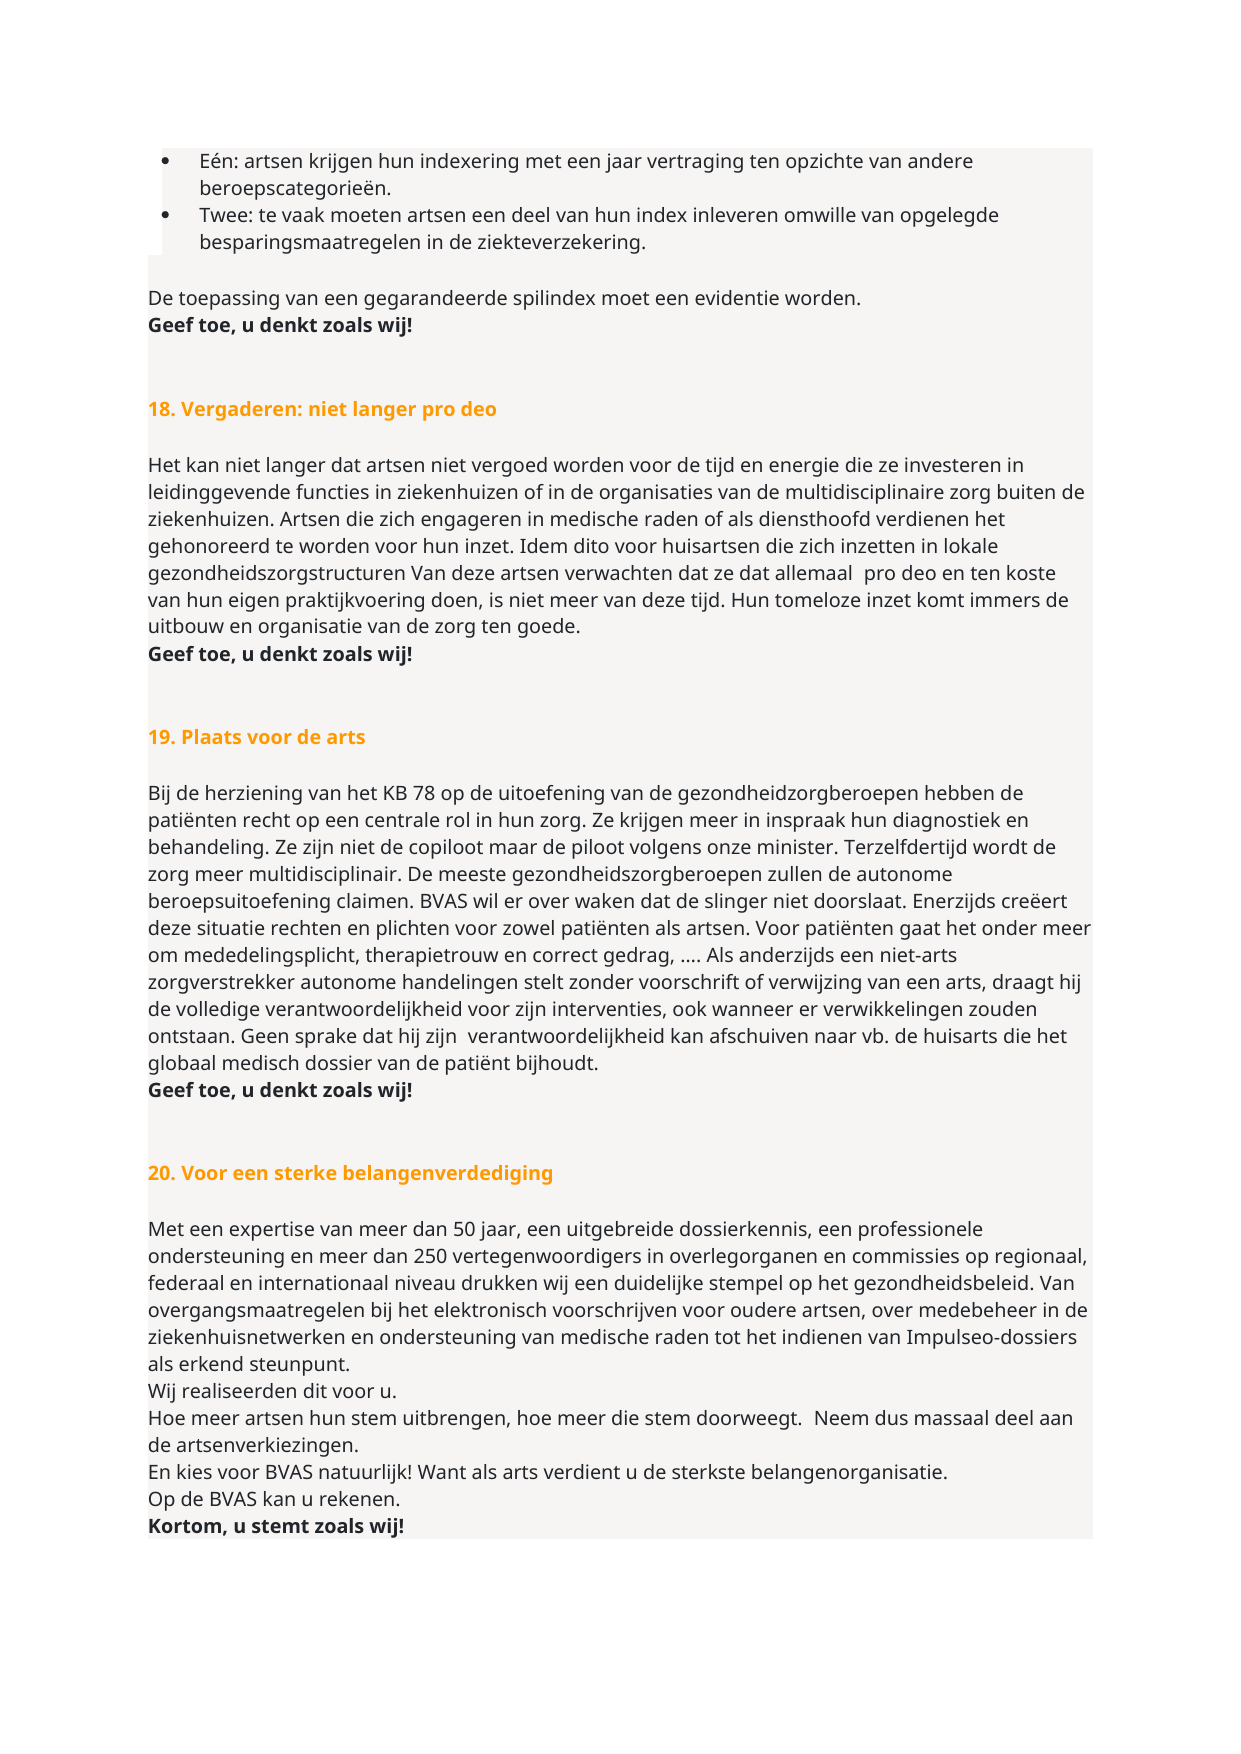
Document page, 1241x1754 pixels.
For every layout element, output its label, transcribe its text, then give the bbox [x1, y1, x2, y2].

text Geef toe, u denkt zoals wij! [148, 1076, 1093, 1103]
text Kortom, u stemt zoals wij! [148, 1512, 1093, 1539]
text 20. Voor een sterke belangenverdediging [148, 1159, 1093, 1186]
text 18. Vergaderen: niet langer pro deo [148, 395, 1093, 422]
text De toepassing van een gegarandeerde spilindex moet een evidentie worden. [148, 285, 1093, 312]
text Op de BVAS kan u rekenen. [148, 1485, 1093, 1512]
list Eén: artsen krijgen hun indexering met een jaar vertraging ten opzichte van andere beroepscategorieën. [162, 148, 1093, 202]
list Twee: te vaak moeten artsen een deel van hun index inleveren omwille van opgelegde besparingsmaatregelen in de ziekteverzekering. [162, 202, 1093, 256]
text Geef toe, u denkt zoals wij! [148, 312, 1093, 339]
text Geef toe, u denkt zoals wij! [148, 640, 1093, 667]
text 19. Plaats voor de arts [148, 723, 1093, 750]
text Met een expertise van meer dan 50 jaar, een uitgebreide dossierkennis, een professionele ondersteuning en meer dan 250 vertegenwoordigers in overlegorganen en commissies op regionaal, federaal en internationaal niveau drukken wij een duidelijke stempel op het gezondheidsbeleid. Van overgangsmaatregelen bij het elektronisch voorschrijven voor oudere artsen, over medebeheer in de ziekenhuisnetwerken en ondersteuning van medische raden tot het indienen van Impulseo-dossiers als erkend steunpunt. Wij realiseerden dit voor u. Hoe meer artsen hun stem uitbrengen, hoe meer die stem doorweegt. Neem dus massaal deel aan de artsenverkiezingen. En kies voor BVAS natuurlijk! Want als arts verdient u de sterkste belangenorganisatie. [148, 1215, 1093, 1485]
text Het kan niet langer dat artsen niet vergoed worden voor de tijd en energie die ze investeren in leidinggevende functies in ziekenhuizen of in de organisaties van de multidisciplinaire zorg buiten de ziekenhuizen. Artsen die zich engageren in medische raden of als diensthoofd verdienen het gehonoreerd te worden voor hun inzet. Idem dito voor huisartsen die zich inzetten in lokale gezondheidszorgstructuren Van deze artsen verwachten dat ze dat allemaal pro deo en ten koste van hun eigen praktijkvoering doen, is niet meer van deze tijd. Hun tomeloze inzet komt immers de uitbouw en organisatie van de zorg ten goede. [148, 451, 1093, 640]
text Bij de herziening van het KB 78 op de uitoefening van de gezondheidzorgberoepen hebben de patiënten recht op een centrale rol in hun zorg. Ze krijgen meer in inspraak hun diagnostiek en behandeling. Ze zijn niet de copiloot maar de piloot volgens onze minister. Terzelfdertijd wordt de zorg meer multidisciplinair. De meeste gezondheidszorgberoepen zullen de autonome beroepsuitoefening claimen. BVAS wil er over waken dat de slinger niet doorslaat. Enerzijds creëert deze situatie rechten en plichten voor zowel patiënten als artsen. Voor patiënten gaat het onder meer om mededelingsplicht, therapietrouw en correct gedrag, …. Als anderzijds een niet-arts zorgverstrekker autonome handelingen stelt zonder voorschrift of verwijzing van een arts, draagt hij de volledige verantwoordelijkheid voor zijn interventies, ook wanneer er verwikkelingen zouden ontstaan. Geen sprake dat hij zijn verantwoordelijkheid kan afschuiven naar vb. de huisarts die het globaal medisch dossier van de patiënt bijhoudt. [148, 779, 1093, 1076]
